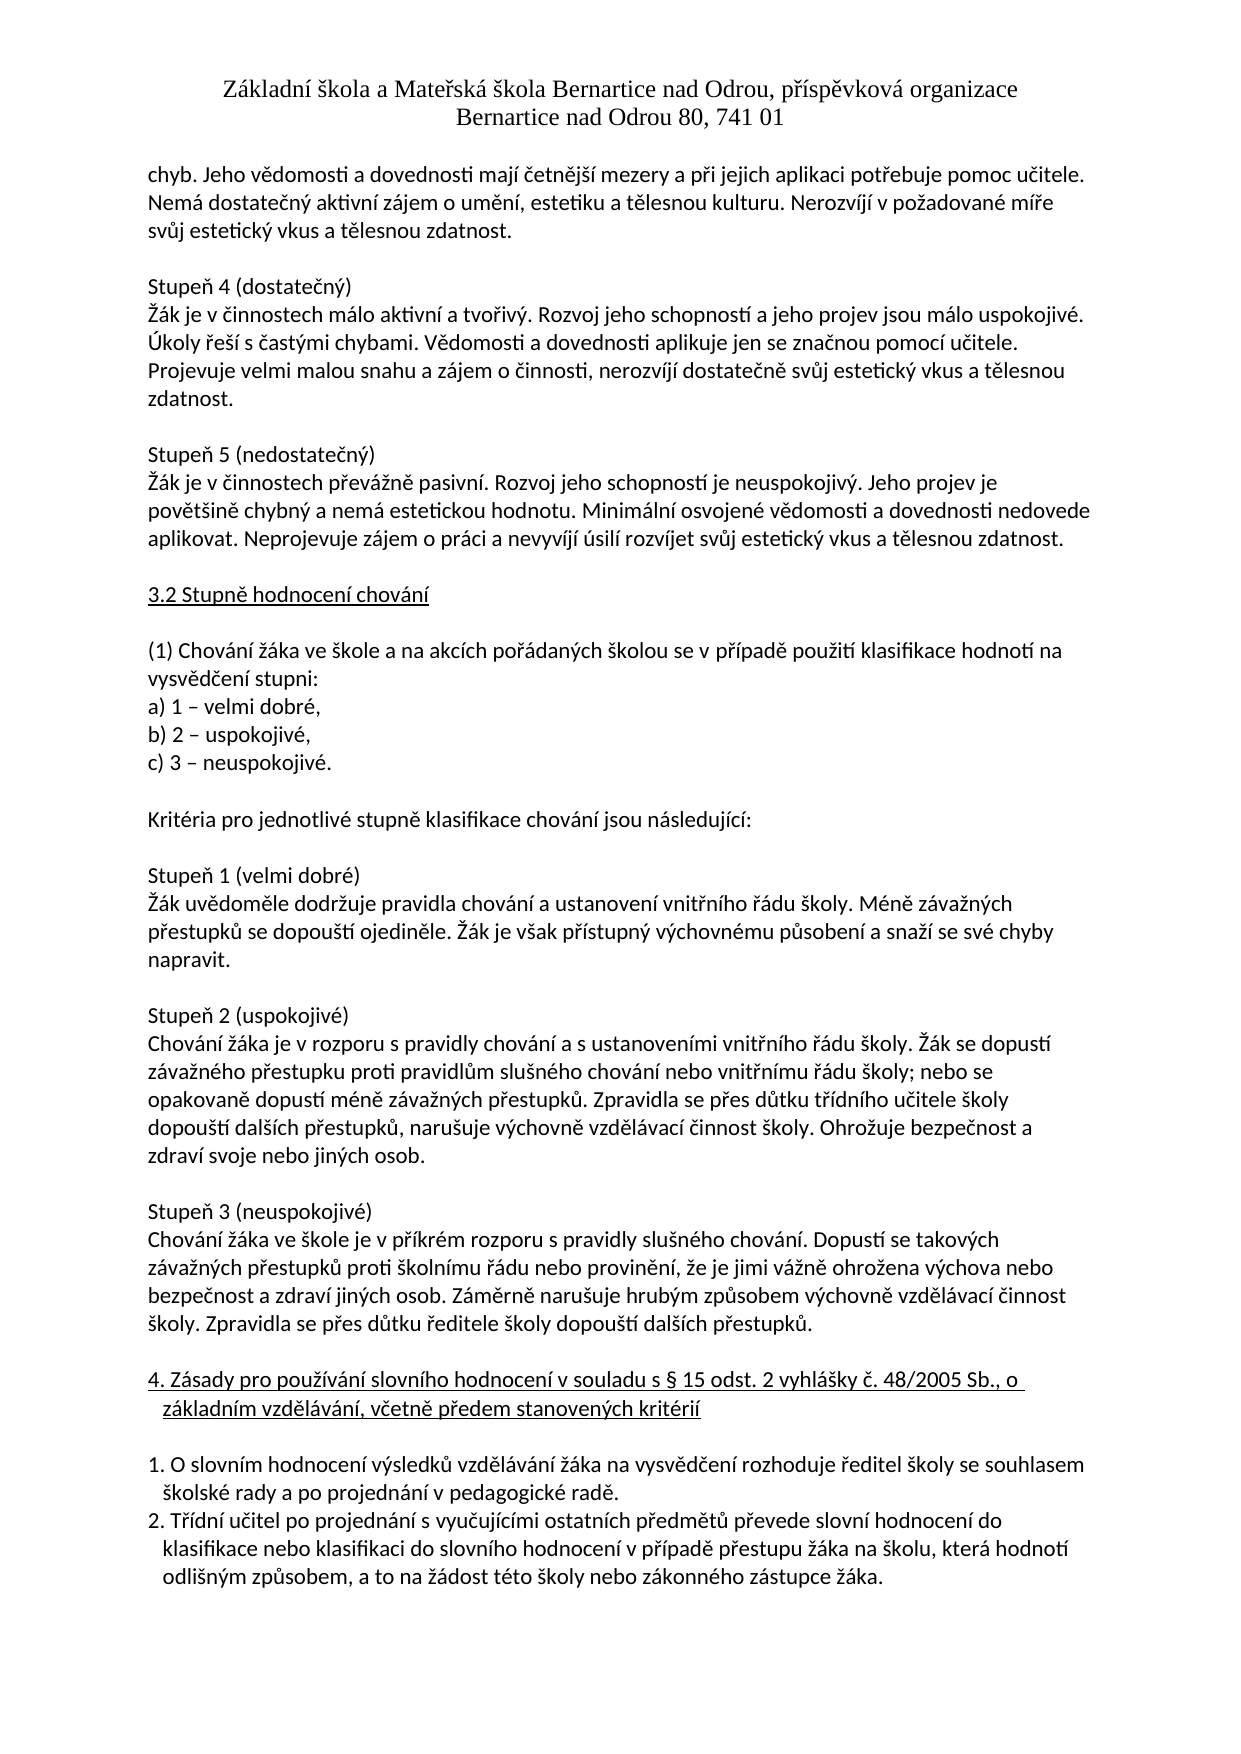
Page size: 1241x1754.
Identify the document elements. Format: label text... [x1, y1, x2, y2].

text Kritéria pro jednotlivé stupně klasifikace chování jsou následující: [148, 805, 1093, 833]
text Žák uvědoměle dodržuje pravidla chování a ustanovení vnitřního řádu školy. Méně závažných přestupků se dopouští ojediněle. Žák je však přístupný výchovnému působení a snaží se své chyby napravit. [148, 889, 1093, 973]
text Chování žáka je v rozporu s pravidly chování a s ustanoveními vnitřního řádu školy. Žák se dopustí závažného přestupku proti pravidlům slušného chování nebo vnitřnímu řádu školy; nebo se opakovaně dopustí méně závažných přestupků. Zpravidla se přes důtku třídního učitele školy dopouští dalších přestupků, narušuje výchovně vzdělávací činnost školy. Ohrožuje bezpečnost a zdraví svoje nebo jiných osob. [148, 1029, 1093, 1169]
text 4. Zásady pro používání slovního hodnocení v souladu s § 15 odst. 2 vyhlášky č. 48/2005 Sb., o základním vzdělávání, včetně předem stanovených kritérií [148, 1366, 1093, 1422]
text Stupeň 4 (dostatečný) [148, 272, 1093, 300]
text Stupeň 1 (velmi dobré) [148, 861, 1093, 889]
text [148, 160, 1093, 244]
text Stupeň 5 (nedostatečný) [148, 440, 1093, 468]
text Chování žáka ve škole je v příkrém rozporu s pravidly slušného chování. Dopustí se takových závažných přestupků proti školnímu řádu nebo provinění, že je jimi vážně ohrožena výchova nebo bezpečnost a zdraví jiných osob. Záměrně narušuje hrubým způsobem výchovně vzdělávací činnost školy. Zpravidla se přes důtku ředitele školy dopouští dalších přestupků. [148, 1226, 1093, 1338]
text Žák je v činnostech převážně pasivní. Rozvoj jeho schopností je neuspokojivý. Jeho projev je povětšině chybný a nemá estetickou hodnotu. Minimální osvojené vědomosti a dovednosti nedovede aplikovat. Neprojevuje zájem o práci a nevyvíjí úsilí rozvíjet svůj estetický vkus a tělesnou zdatnost. [148, 468, 1093, 552]
text c) 3 – neuspokojivé. [148, 748, 1093, 776]
text b) 2 – uspokojivé, [148, 720, 1093, 748]
list (1) Chování žáka ve škole a na akcích pořádaných školou se v případě použití klasifikace hodnotí na vysvědčení stupni: [148, 636, 1093, 692]
text 3.2 Stupně hodnocení chování [148, 580, 1093, 608]
text a) 1 – velmi dobré, [148, 692, 1093, 720]
text 1. O slovním hodnocení výsledků vzdělávání žáka na vysvědčení rozhoduje ředitel školy se souhlasem školské rady a po projednání v pedagogické radě. [148, 1450, 1093, 1506]
text Žák je v činnostech málo aktivní a tvořivý. Rozvoj jeho schopností a jeho projev jsou málo uspokojivé. Úkoly řeší s častými chybami. Vědomosti a dovednosti aplikuje jen se značnou pomocí učitele. Projevuje velmi malou snahu a zájem o činnosti, nerozvíjí dostatečně svůj estetický vkus a tělesnou zdatnost. [148, 300, 1093, 412]
text Stupeň 2 (uspokojivé) [148, 1001, 1093, 1029]
text Stupeň 3 (neuspokojivé) [148, 1197, 1093, 1226]
text 2. Třídní učitel po projednání s vyučujícími ostatních předmětů převede slovní hodnocení do klasifikace nebo klasifikaci do slovního hodnocení v případě přestupu žáka na školu, která hodnotí odlišným způsobem, a to na žádost této školy nebo zákonného zástupce žáka. [148, 1506, 1093, 1590]
